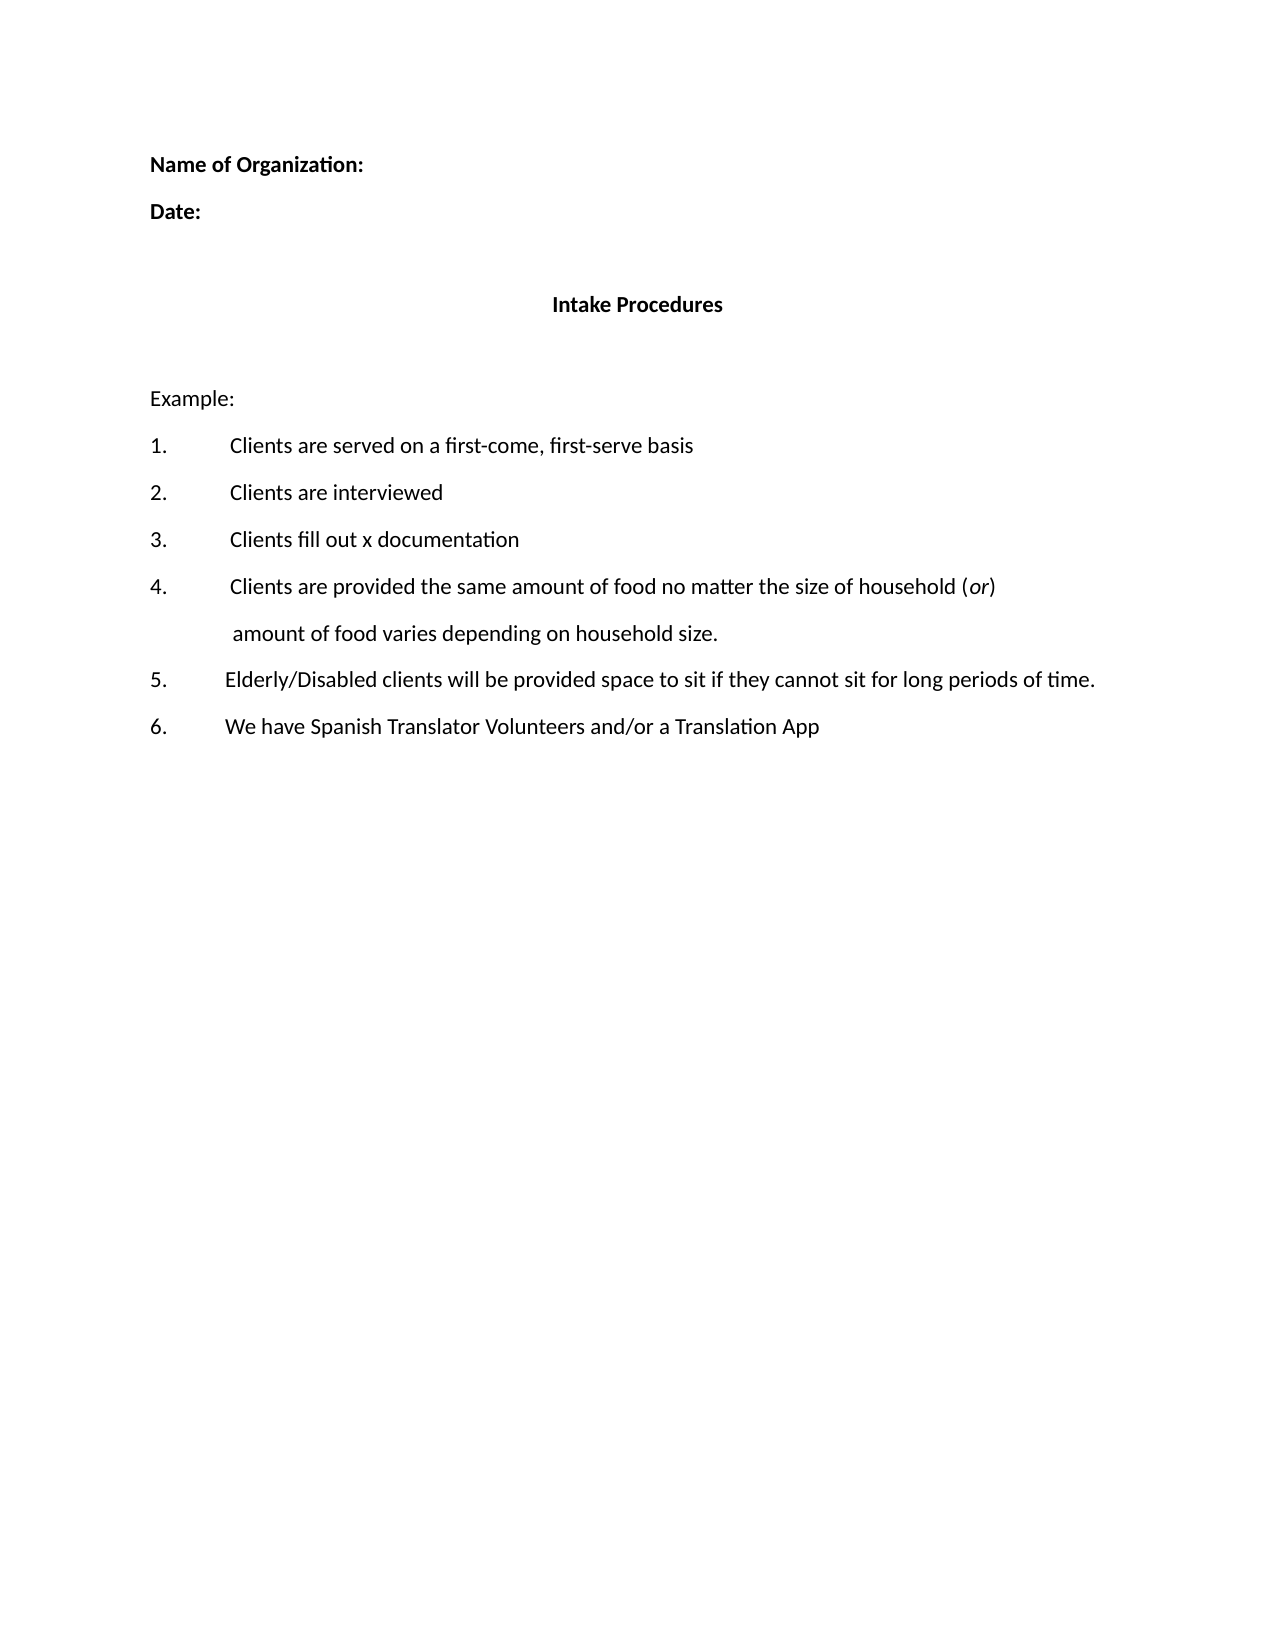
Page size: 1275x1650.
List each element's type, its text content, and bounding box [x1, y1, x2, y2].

text Intake Procedures [150, 291, 1125, 319]
text 1. Clients are served on a first-come, first-serve basis [150, 431, 1125, 459]
text amount of food varies depending on household size. [150, 619, 1125, 647]
text 5. Elderly/Disabled clients will be provided space to sit if they cannot sit for long periods of time. [150, 666, 1125, 694]
text Example: [150, 384, 1125, 412]
text 4. Clients are provided the same amount of food no matter the size of household (or) [150, 572, 1125, 600]
text 6. We have Spanish Translator Volunteers and/or a Translation App [150, 712, 1125, 741]
text Date: [150, 197, 1125, 225]
text Name of Organization: [150, 150, 1125, 178]
text 3. Clients fill out x documentation [150, 525, 1125, 553]
text 2. Clients are interviewed [150, 478, 1125, 506]
